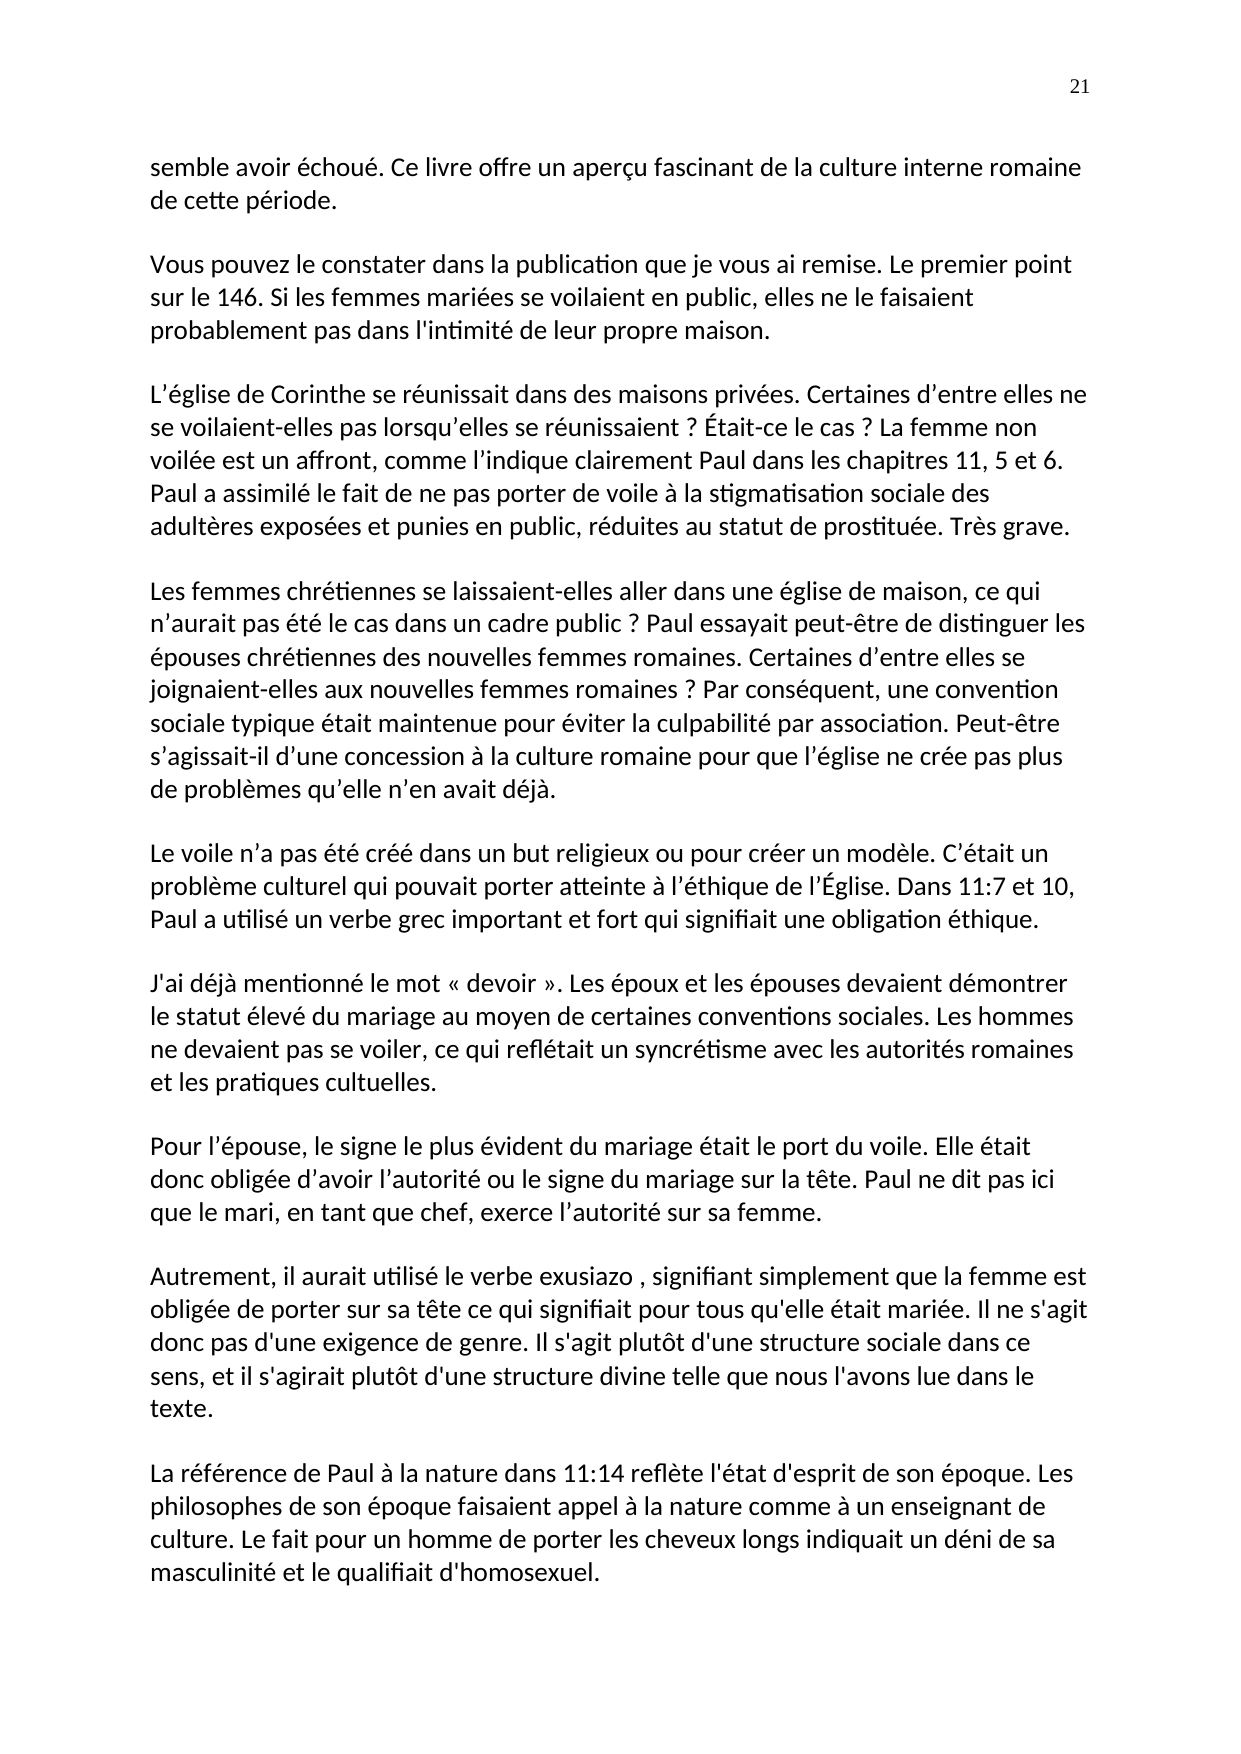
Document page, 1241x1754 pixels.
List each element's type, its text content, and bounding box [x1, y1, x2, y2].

text J'ai déjà mentionné le mot « devoir ». Les époux et les épouses devaient démontrer le statut élevé du mariage au moyen de certaines conventions sociales. Les hommes ne devaient pas se voiler, ce qui reflétait un syncrétisme avec les autorités romaines et les pratiques cultuelles. [150, 966, 1090, 1098]
text Le voile n’a pas été créé dans un but religieux ou pour créer un modèle. C’était un problème culturel qui pouvait porter atteinte à l’éthique de l’Église. Dans 11:7 et 10, Paul a utilisé un verbe grec important et fort qui signifiait une obligation éthique. [150, 836, 1090, 935]
text L’église de Corinthe se réunissait dans des maisons privées. Certaines d’entre elles ne se voilaient-elles pas lorsqu’elles se réunissaient ? Était-ce le cas ? La femme non voilée est un affront, comme l’indique clairement Paul dans les chapitres 11, 5 et 6. Paul a assimilé le fait de ne pas porter de voile à la stigmatisation sociale des adultères exposées et punies en public, réduites au statut de prostituée. Très grave. [150, 377, 1090, 542]
text Autrement, il aurait utilisé le verbe exusiazo , signifiant simplement que la femme est obligée de porter sur sa tête ce qui signifiait pour tous qu'elle était mariée. Il ne s'agit donc pas d'une exigence de genre. Il s'agit plutôt d'une structure sociale dans ce sens, et il s'agirait plutôt d'une structure divine telle que nous l'avons lue dans le texte. [150, 1259, 1090, 1425]
text Vous pouvez le constater dans la publication que je vous ai remise. Le premier point sur le 146. Si les femmes mariées se voilaient en public, elles ne le faisaient probablement pas dans l'intimité de leur propre maison. [150, 247, 1090, 346]
text Les femmes chrétiennes se laissaient-elles aller dans une église de maison, ce qui n’aurait pas été le cas dans un cadre public ? Paul essayait peut-être de distinguer les épouses chrétiennes des nouvelles femmes romaines. Certaines d’entre elles se joignaient-elles aux nouvelles femmes romaines ? Par conséquent, une convention sociale typique était maintenue pour éviter la culpabilité par association. Peut-être s’agissait-il d’une concession à la culture romaine pour que l’église ne crée pas plus de problèmes qu’elle n’en avait déjà. [150, 574, 1090, 805]
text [150, 150, 1090, 216]
text Pour l’épouse, le signe le plus évident du mariage était le port du voile. Elle était donc obligée d’avoir l’autorité ou le signe du mariage sur la tête. Paul ne dit pas ici que le mari, en tant que chef, exerce l’autorité sur sa femme. [150, 1129, 1090, 1228]
text La référence de Paul à la nature dans 11:14 reflète l'état d'esprit de son époque. Les philosophes de son époque faisaient appel à la nature comme à un enseignant de culture. Le fait pour un homme de porter les cheveux longs indiquait un déni de sa masculinité et le qualifiait d'homosexuel. [150, 1456, 1090, 1588]
